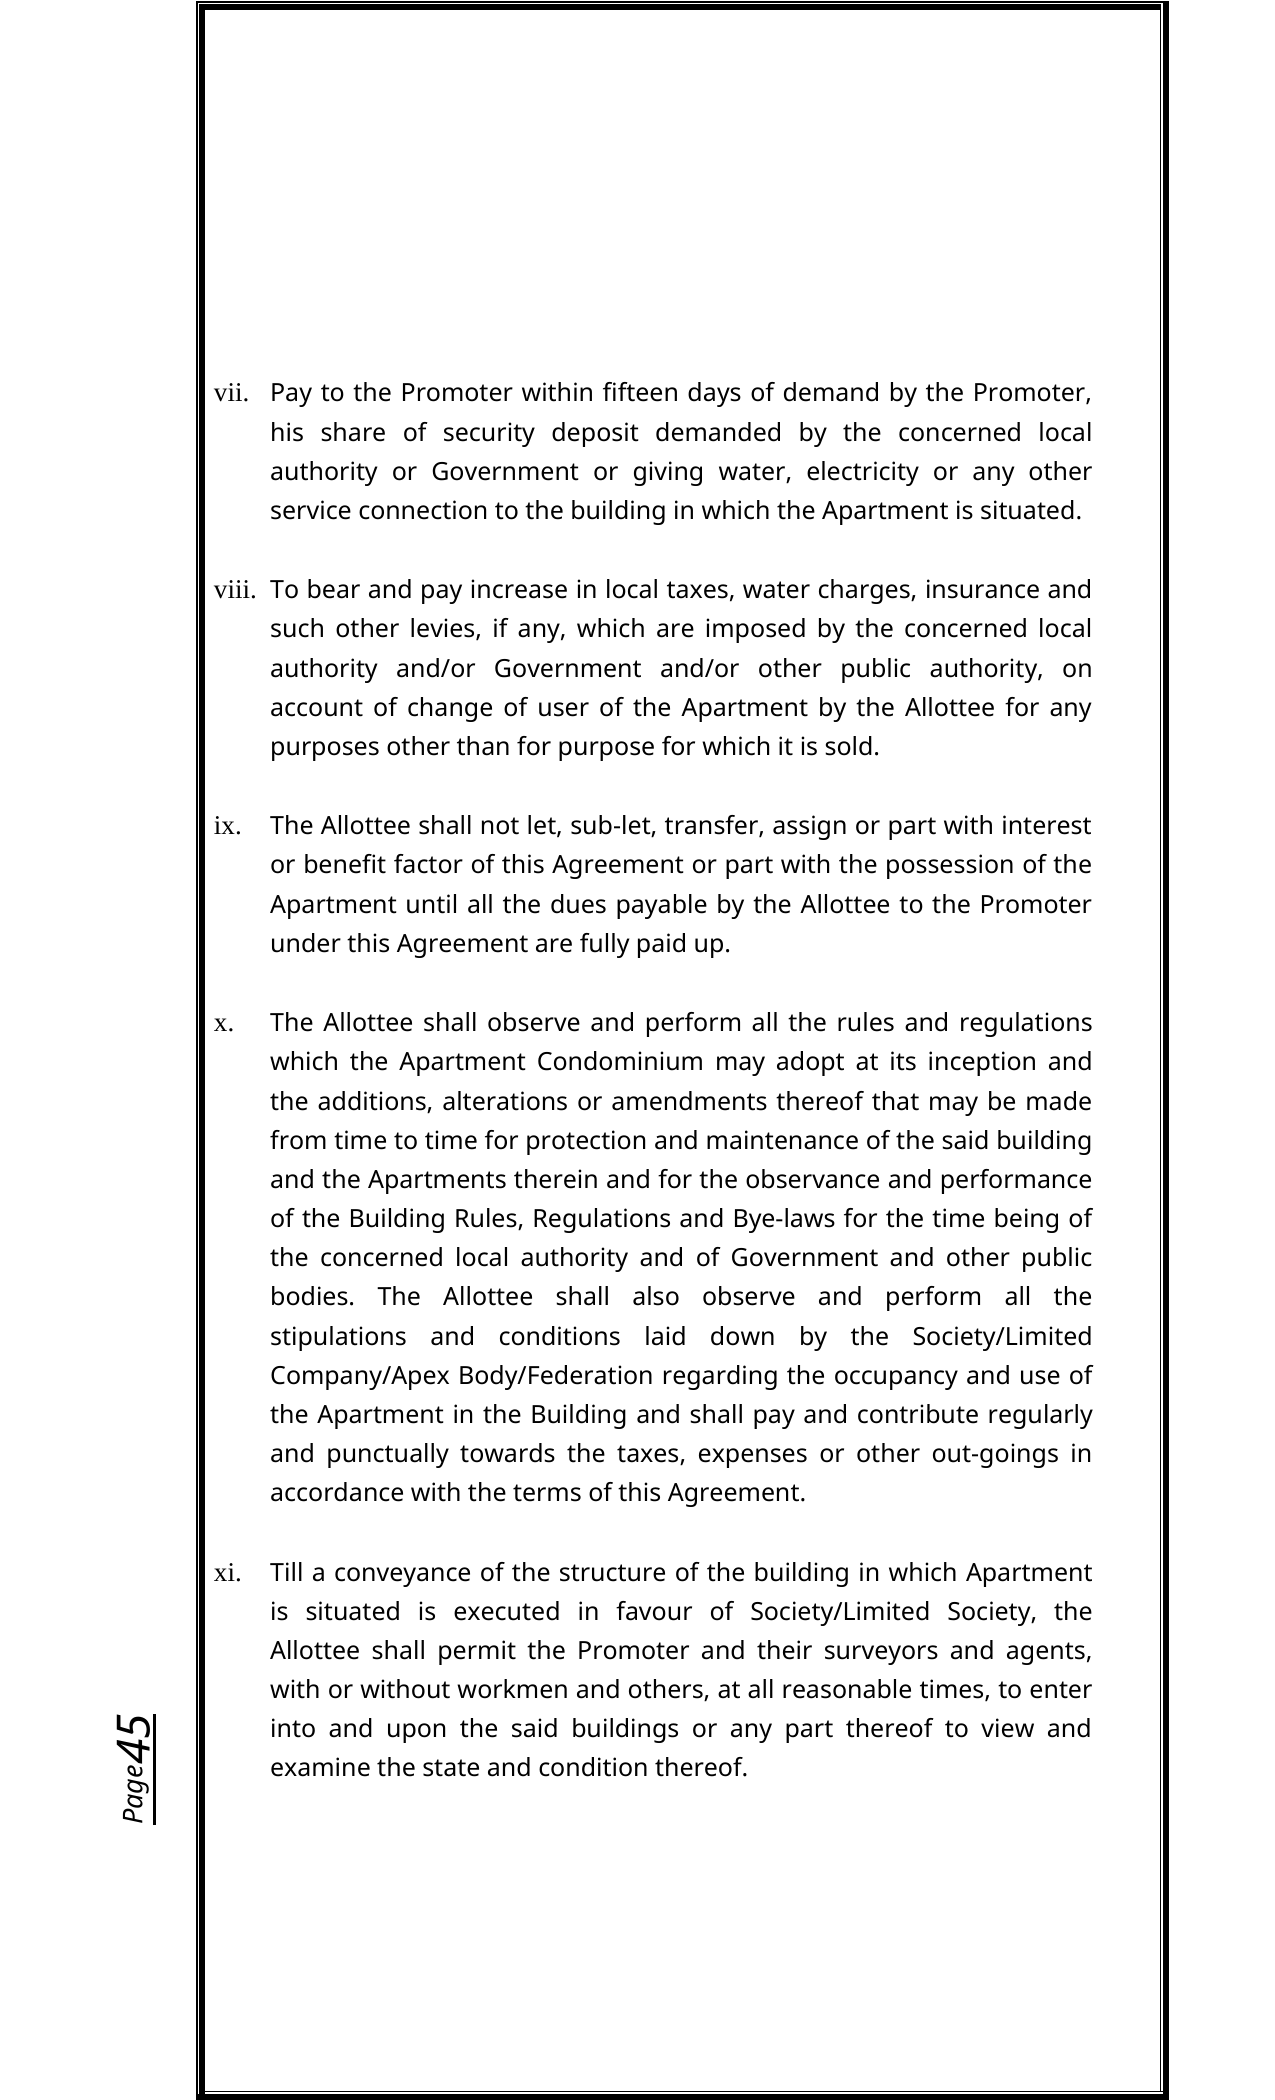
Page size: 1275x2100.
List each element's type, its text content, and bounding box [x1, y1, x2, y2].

list Till a conveyance of the structure of the building in which Apartment is situated is executed in favour of Society/Limited Society, the Allottee shall permit the Promoter and their surveyors and agents, with or without workmen and others, at all reasonable times, to enter into and upon the said buildings or any part thereof to view and examine the state and condition thereof. [214, 1554, 1094, 1784]
list To bear and pay increase in local taxes, water charges, insurance and such other levies, if any, which are imposed by the concerned local authority and/or Government and/or other public authority, on account of change of user of the Apartment by the Allottee for any purposes other than for purpose for which it is sold. [214, 572, 1094, 763]
list Pay to the Promoter within fifteen days of demand by the Promoter, his share of security deposit demanded by the concerned local authority or Government or giving water, electricity or any other service connection to the building in which the Apartment is situated. [214, 375, 1094, 527]
list The Allottee shall not let, sub-let, transfer, assign or part with interest or benefit factor of this Agreement or part with the possession of the Apartment until all the dues payable by the Allottee to the Promoter under this Agreement are fully paid up. [214, 808, 1094, 959]
list The Allottee shall observe and perform all the rules and regulations which the Apartment Condominium may adopt at its inception and the additions, alterations or amendments thereof that may be made from time to time for protection and maintenance of the said building and the Apartments therein and for the observance and performance of the Building Rules, Regulations and Bye-laws for the time being of the concerned local authority and of Government and other public bodies. The Allottee shall also observe and perform all the stipulations and conditions laid down by the Society/Limited Company/Apex Body/Federation regarding the occupancy and use of the Apartment in the Building and shall pay and contribute regularly and punctually towards the taxes, expenses or other out-goings in accordance with the terms of this Agreement. [214, 1005, 1094, 1509]
